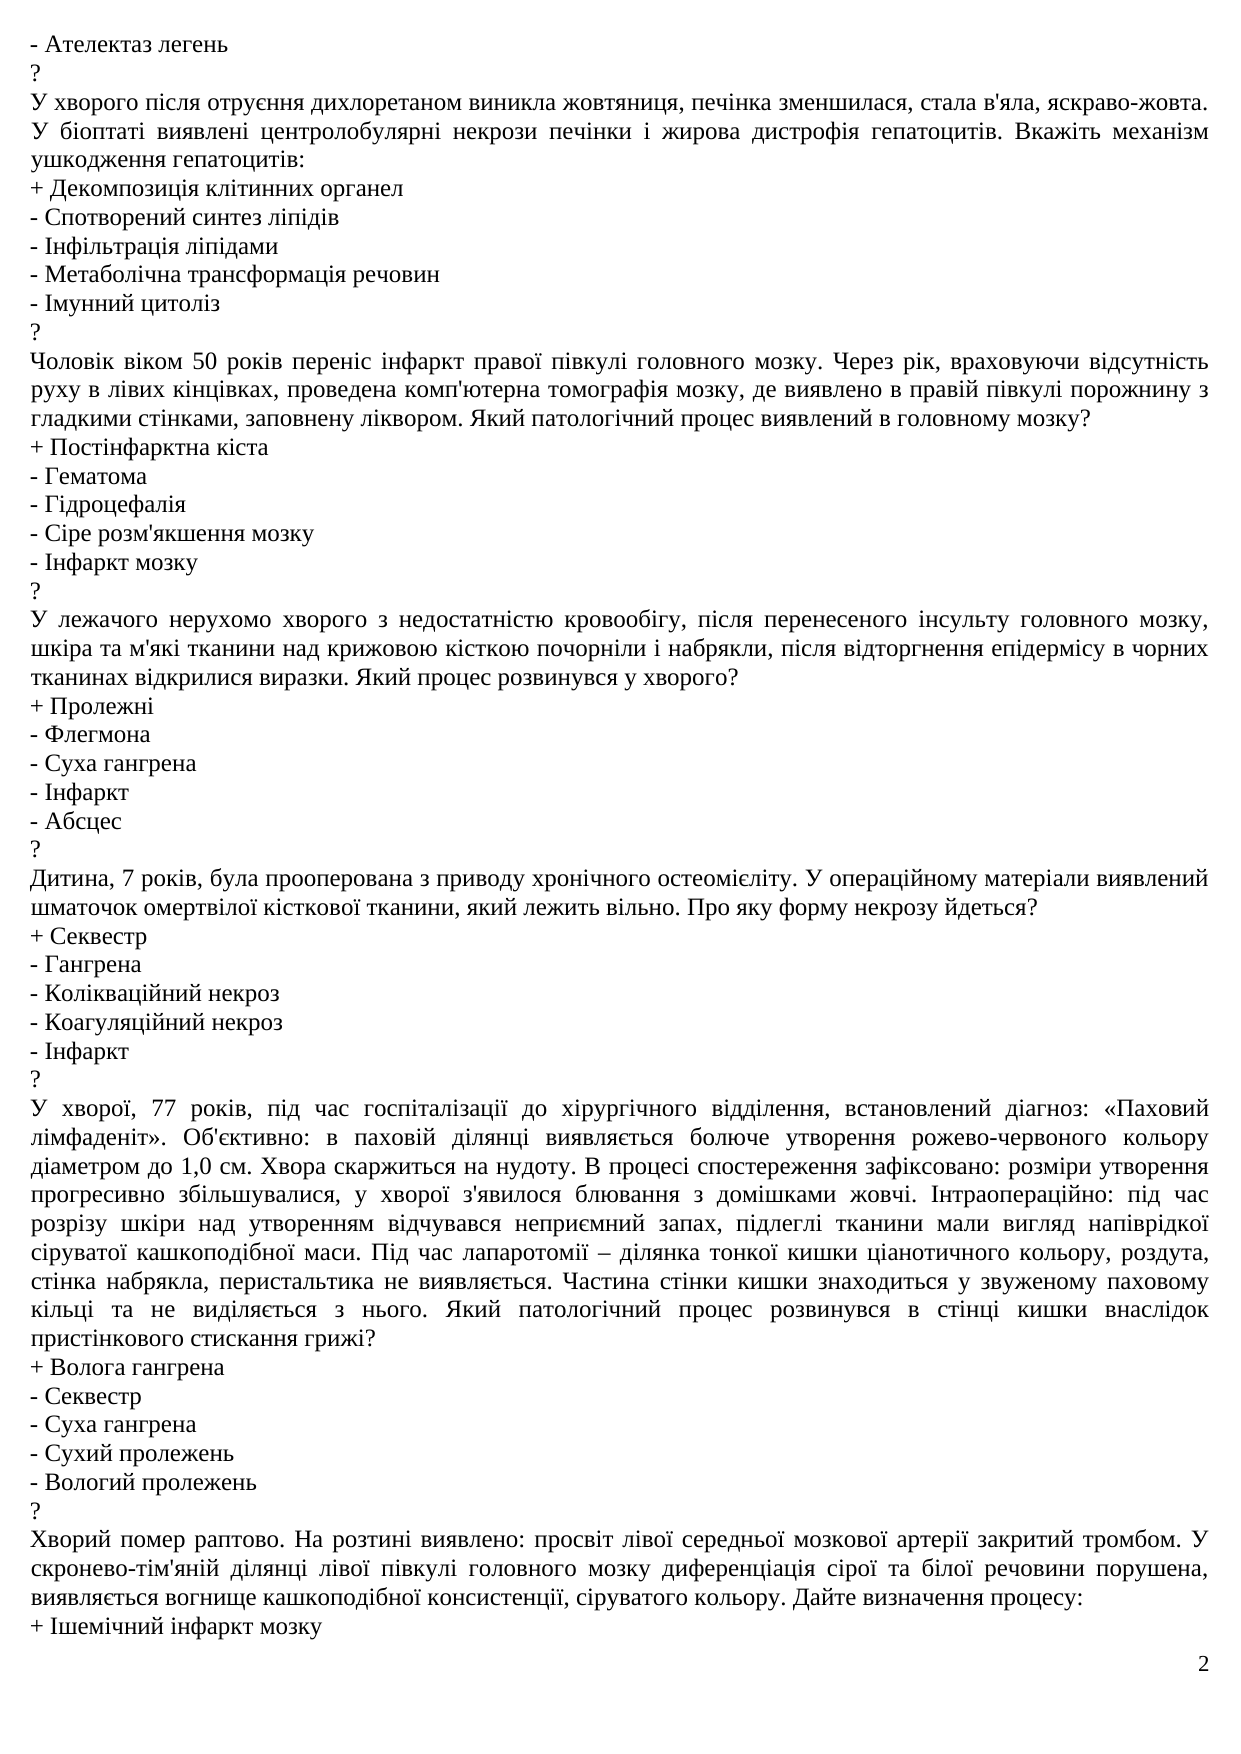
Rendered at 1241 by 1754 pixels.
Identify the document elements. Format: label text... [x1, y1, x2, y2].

list Ателектаз легень [29, 29, 1210, 58]
list Гематома [29, 461, 1210, 489]
list Імунний цитоліз [29, 288, 1210, 317]
list Гідроцефалія [29, 489, 1210, 518]
list Вологий пролежень [29, 1467, 1210, 1496]
list Інфаркт мозку [29, 547, 1210, 576]
text Хворий помер раптово. На розтині виявлено: просвіт лівої середньої мозкової артерії закритий тромбом. У скронево-тім'яній ділянці лівої півкулі головного мозку диференціація сірої та білої речовини порушена, виявляється вогнище кашкоподібної консистенції, сіруватого кольору. Дайте визначення процесу: [29, 1524, 1210, 1611]
list Коагуляційний некроз [29, 1007, 1210, 1036]
list Гангрена [29, 949, 1210, 978]
list Сухий пролежень [29, 1438, 1210, 1467]
list Інфільтрація ліпідами [29, 231, 1210, 259]
list Спотворений синтез ліпідів [29, 202, 1210, 231]
text Дитина, 7 років, була прооперована з приводу хронічного остеомієліту. У операційному матеріали виявлений шматочок омертвілої кісткової тканини, який лежить вільно. Про яку форму некрозу йдеться? [29, 863, 1210, 921]
text ? [29, 317, 1211, 346]
text У хворої, 77 років, під час госпіталізації до хірургічного відділення, встановлений діагноз: «Паховий лімфаденіт». Об'єктивно: в паховій ділянці виявляється болюче утворення рожево-червоного кольору діаметром до 1,0 см. Хвора скаржиться на нудоту. В процесі спостереження зафіксовано: розміри утворення прогресивно збільшувалися, у хворої з'явилося блювання з домішками жовчі. Інтраопераційно: під час розрізу шкіри над утворенням відчувався неприємний запах, підлеглі тканини мали вигляд напіврідкої сіруватої кашкоподібної маси. Під час лапаротомії – ділянка тонкої кишки ціанотичного кольору, роздута, стінка набрякла, перистальтика не виявляється. Частина стінки кишки знаходиться у звуженому паховому кільці та не виділяється з нього. Який патологічний процес розвинувся в стінці кишки внаслідок пристінкового стискання грижі? [29, 1093, 1210, 1352]
list Абсцес [29, 806, 1210, 834]
list Суха гангрена [29, 748, 1210, 777]
list Сіре розм'якшення мозку [29, 518, 1210, 547]
text ? [29, 58, 1211, 87]
text ? [29, 576, 1211, 604]
list Секвестр [29, 1381, 241, 1409]
text У лежачого нерухомо хворого з недостатністю кровообігу, після перенесеного інсульту головного мозку, шкіра та м'які тканини над крижовою кісткою почорніли і набрякли, після відторгнення епідермісу в чорних тканинах відкрилися виразки. Який процес розвинувся у хворого? [29, 604, 1210, 691]
text + Пролежні [29, 691, 1210, 719]
text + Декомпозиція клітинних органел [29, 173, 1210, 202]
text + Секвестр [29, 921, 1210, 949]
text Чоловік віком 50 років переніс інфаркт правої півкулі головного мозку. Через рік, враховуючи відсутність руху в лівих кінцівках, проведена комп'ютерна томографія мозку, де виявлено в правій півкулі порожнину з гладкими стінками, заповнену ліквором. Який патологічний процес виявлений в головному мозку? [29, 346, 1210, 432]
list Інфаркт [29, 777, 1210, 806]
list Колікваційний некроз [29, 978, 1210, 1007]
text ? [29, 834, 1211, 863]
text + Постінфарктна кіста [29, 432, 1210, 461]
text ? [29, 1496, 1211, 1524]
list Флегмона [29, 719, 1210, 748]
list Метаболічна трансформація речовин [29, 259, 1210, 288]
text + Ішемічний інфаркт мозку [29, 1611, 1210, 1639]
text У хворого після отруєння дихлоретаном виникла жовтяниця, печінка зменшилася, стала в'яла, яскраво-жовта. У біоптаті виявлені центролобулярні некрози печінки і жирова дистрофія гепатоцитів. Вкажіть механізм ушкодження гепатоцитів: [29, 87, 1210, 173]
list Суха гангрена [29, 1409, 1210, 1438]
list Інфаркт [29, 1036, 1210, 1064]
text ? [29, 1064, 1211, 1093]
text + Волога гангрена [29, 1352, 241, 1381]
